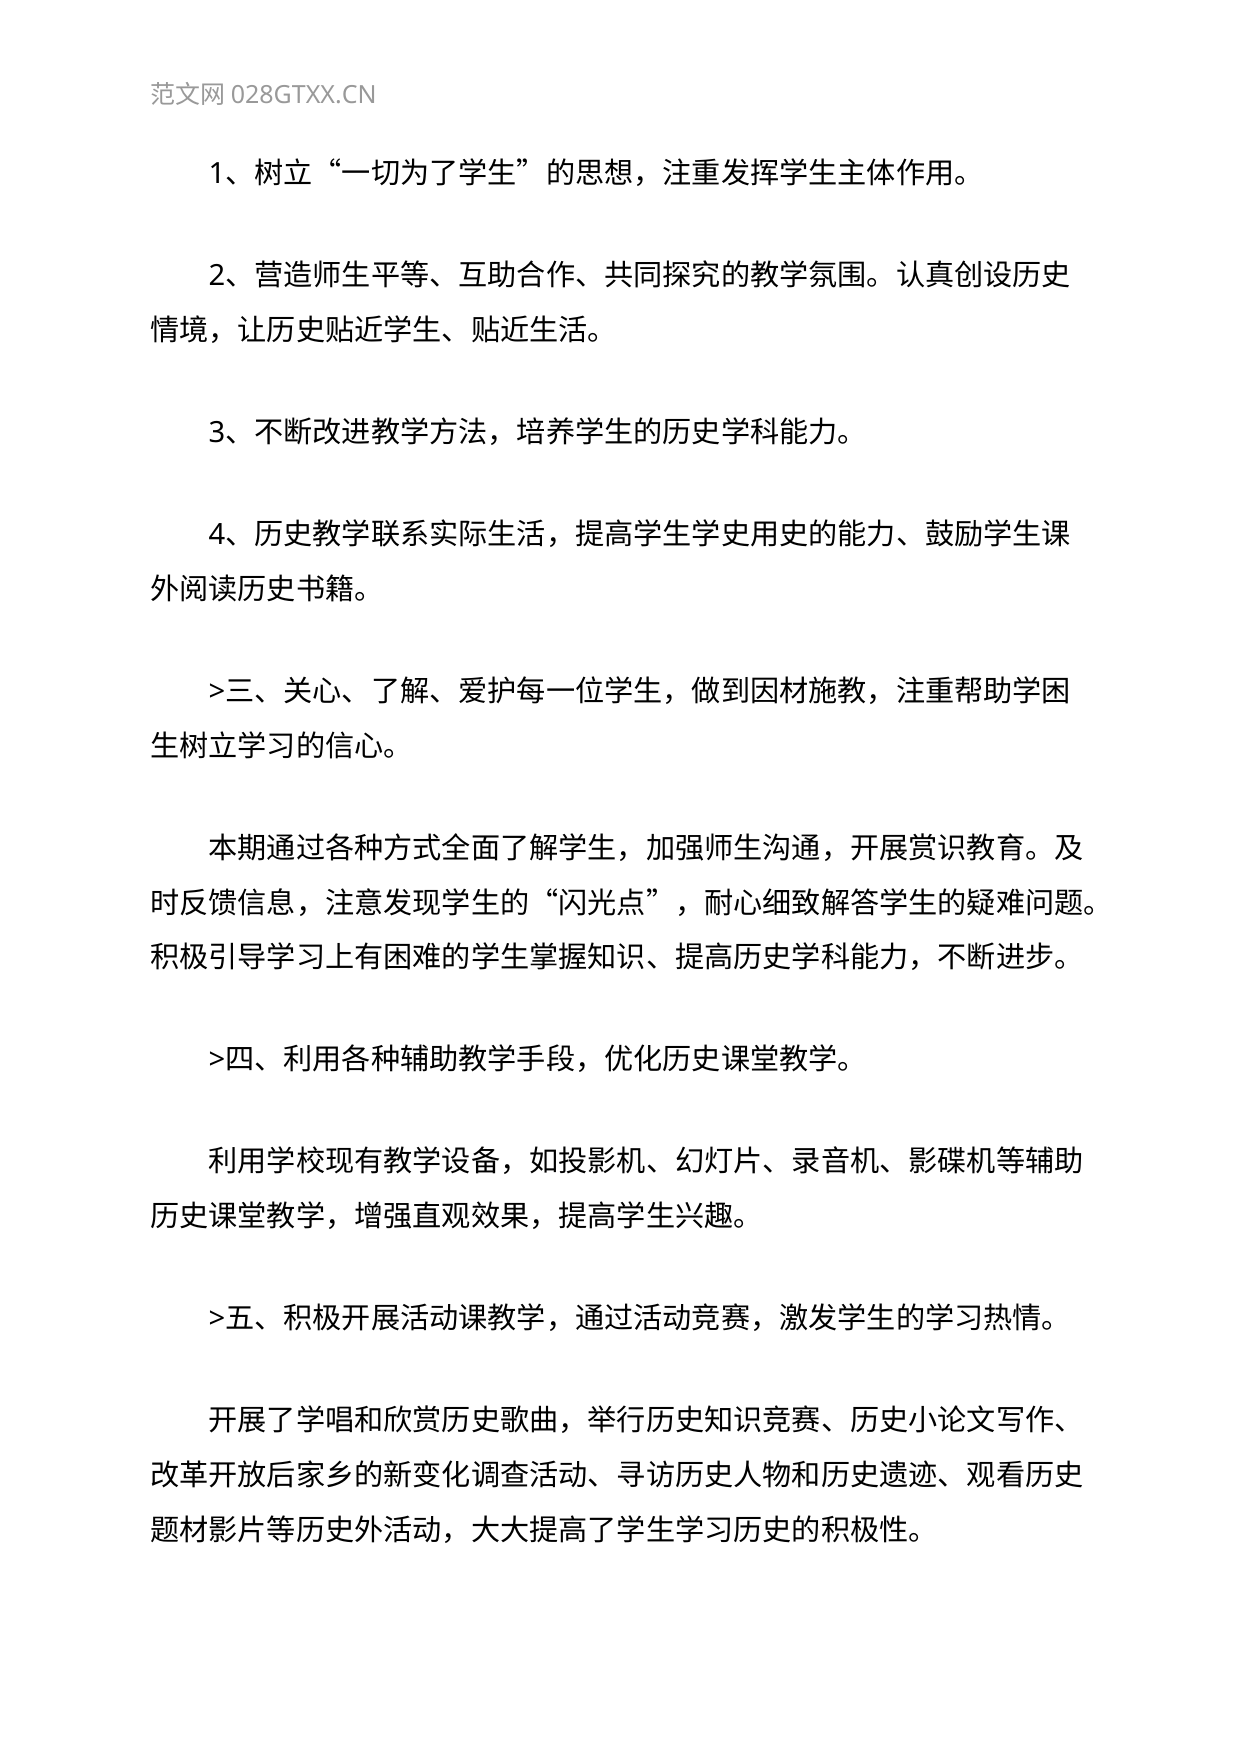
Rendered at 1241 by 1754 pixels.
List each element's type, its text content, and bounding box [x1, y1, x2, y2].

text 3、不断改进教学方法，培养学生的历史学科能力。 [150, 409, 1090, 451]
text 4、历史教学联系实际生活，提高学生学史用史的能力、鼓励学生课外阅读历史书籍。 [150, 511, 1090, 608]
text 利用学校现有教学设备，如投影机、幻灯片、录音机、影碟机等辅助历史课堂教学，增强直观效果，提高学生兴趣。 [150, 1138, 1090, 1235]
text >五、积极开展活动课教学，通过活动竞赛，激发学生的学习热情。 [150, 1294, 1090, 1337]
text 1、树立“一切为了学生”的思想，注重发挥学生主体作用。 [150, 150, 1090, 192]
text 2、营造师生平等、互助合作、共同探究的教学氛围。认真创设历史情境，让历史贴近学生、贴近生活。 [150, 252, 1090, 349]
text 本期通过各种方式全面了解学生，加强师生沟通，开展赏识教育。及时反馈信息，注意发现学生的“闪光点”，耐心细致解答学生的疑难问题。积极引导学习上有困难的学生掌握知识、提高历史学科能力，不断进步。 [150, 824, 1090, 976]
text 开展了学唱和欣赏历史歌曲，举行历史知识竞赛、历史小论文写作、改革开放后家乡的新变化调查活动、寻访历史人物和历史遗迹、观看历史题材影片等历史外活动，大大提高了学生学习历史的积极性。 [150, 1396, 1090, 1548]
text >四、利用各种辅助教学手段，优化历史课堂教学。 [150, 1036, 1090, 1078]
text >三、关心、了解、爱护每一位学生，做到因材施教，注重帮助学困生树立学习的信心。 [150, 667, 1090, 765]
